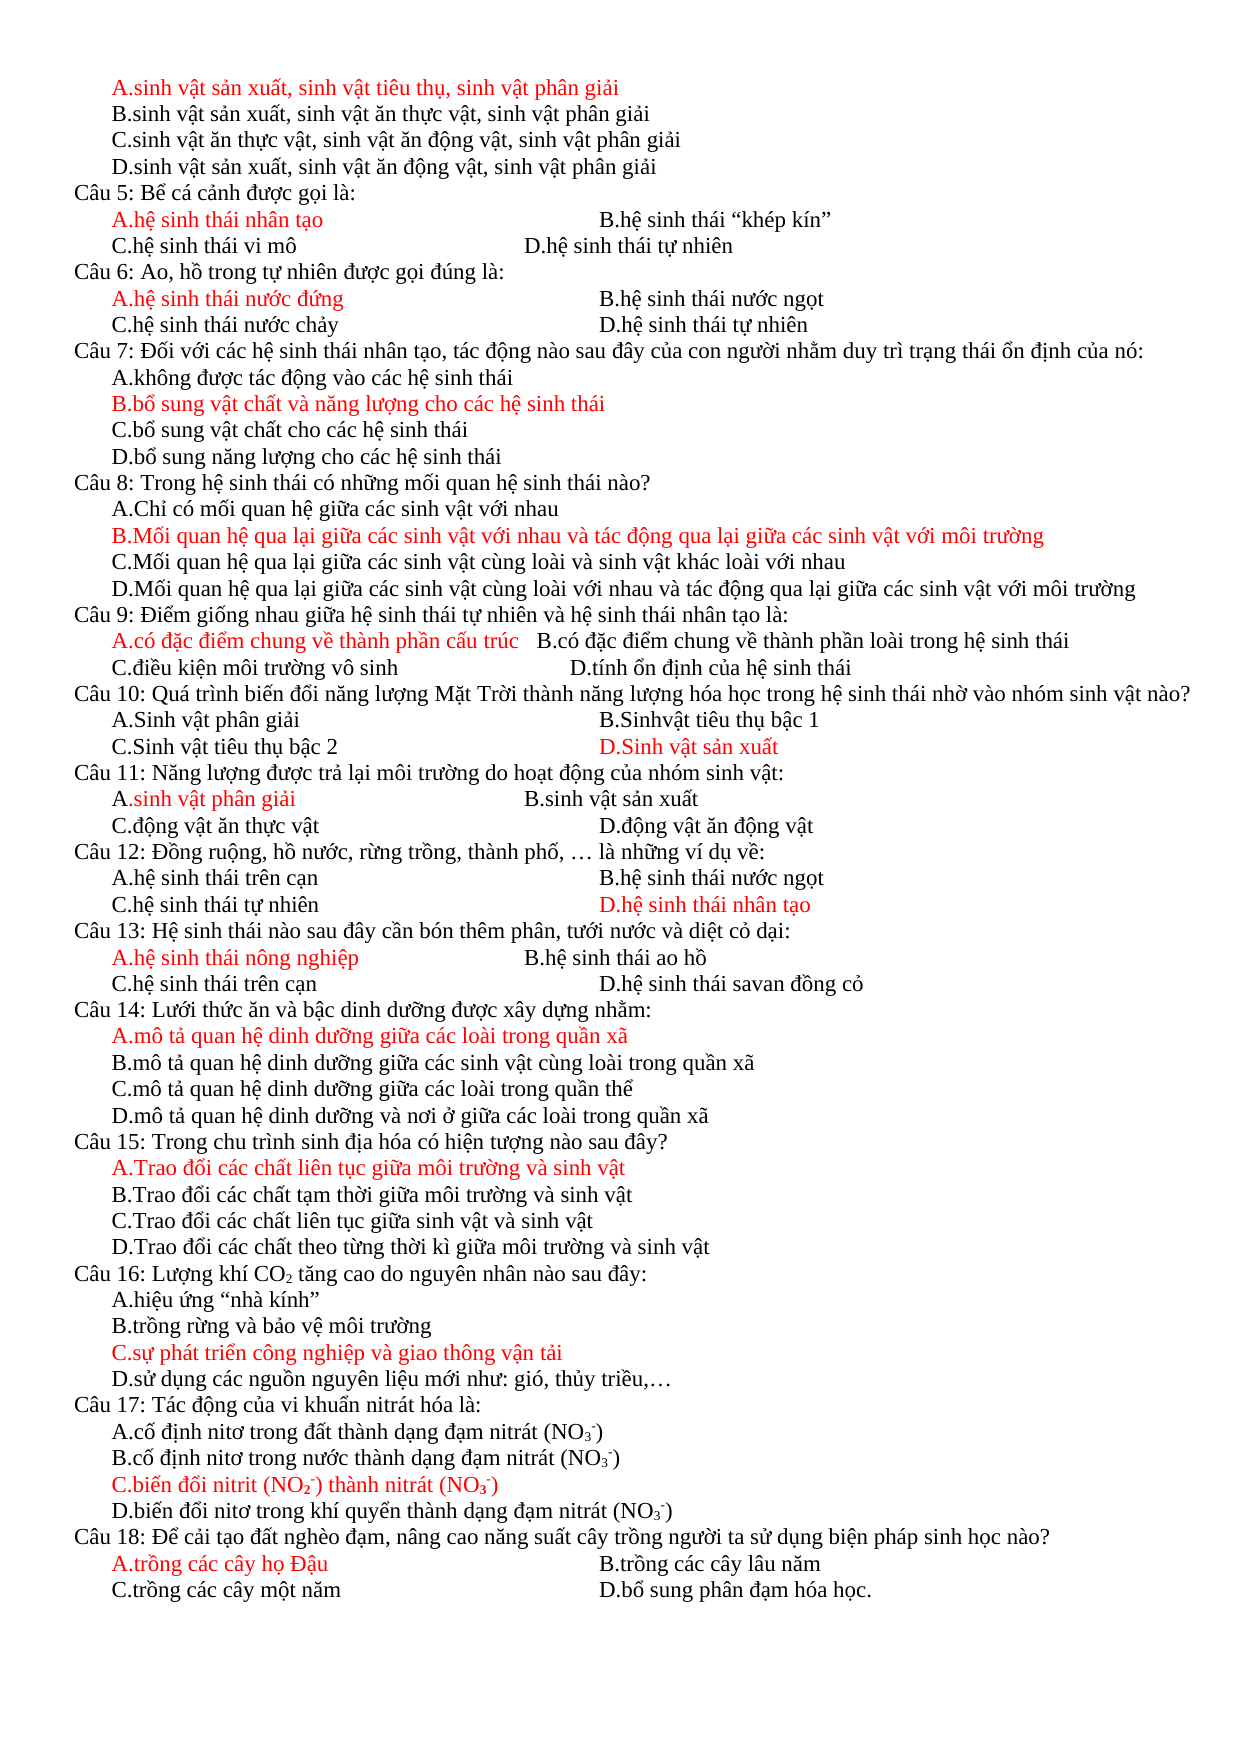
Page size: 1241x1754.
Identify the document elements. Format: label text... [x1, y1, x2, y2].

text C.trồng các cây một năm D.bổ sung phân đạm hóa học. [111, 1576, 1240, 1602]
text C.Trao đổi các chất liên tục giữa sinh vật và sinh vật [111, 1207, 1240, 1233]
text Câu 6: Ao, hồ trong tự nhiên được gọi đúng là: [74, 258, 1240, 285]
text B.cố định nitơ trong nước thành dạng đạm nitrát (NO3-) [111, 1444, 1240, 1471]
text D.sử dụng các nguồn nguyên liệu mới như: gió, thủy triều,… [111, 1365, 1240, 1392]
text D.sinh vật sản xuất, sinh vật ăn động vật, sinh vật phân giải [111, 153, 1240, 179]
text A.cố định nitơ trong đất thành dạng đạm nitrát (NO3-) [111, 1418, 1240, 1444]
text C.sinh vật ăn thực vật, sinh vật ăn động vật, sinh vật phân giải [111, 127, 1240, 153]
text Câu 15: Trong chu trình sinh địa hóa có hiện tượng nào sau đây? [74, 1128, 1240, 1154]
text Câu 12: Đồng ruộng, hồ nước, rừng trồng, thành phố, … là những ví dụ về: [74, 838, 1240, 864]
text A.hệ sinh thái nông nghiệp B.hệ sinh thái ao hồ [111, 943, 1240, 970]
text C.sự phát triển công nghiệp và giao thông vận tải [111, 1339, 1240, 1365]
text A.sinh vật sản xuất, sinh vật tiêu thụ, sinh vật phân giải [111, 74, 1240, 100]
text C.biến đổi nitrit (NO2-) thành nitrát (NO3-) [111, 1471, 1240, 1497]
text A.Sinh vật phân giải B.Sinhvật tiêu thụ bậc 1 [111, 706, 1240, 733]
text A.có đặc điểm chung về thành phần cấu trúc B.có đặc điểm chung về thành phần loài trong hệ sinh thái [111, 627, 1240, 654]
text A.trồng các cây họ Đậu B.trồng các cây lâu năm [111, 1550, 1240, 1576]
text A.không được tác động vào các hệ sinh thái [111, 364, 1240, 390]
text Câu 5: Bể cá cảnh được gọi là: [74, 179, 1240, 206]
text B.Mối quan hệ qua lại giữa các sinh vật với nhau và tác động qua lại giữa các sinh vật với môi trường [111, 522, 1240, 548]
text Câu 13: Hệ sinh thái nào sau đây cần bón thêm phân, tưới nước và diệt cỏ dại: [74, 917, 1240, 943]
text D.Mối quan hệ qua lại giữa các sinh vật cùng loài với nhau và tác động qua lại giữa các sinh vật với môi trường [111, 574, 1240, 601]
text B.sinh vật sản xuất, sinh vật ăn thực vật, sinh vật phân giải [111, 100, 1240, 127]
text A.hệ sinh thái nhân tạo B.hệ sinh thái “khép kín” [111, 206, 1240, 232]
text Câu 8: Trong hệ sinh thái có những mối quan hệ sinh thái nào? [74, 469, 1240, 496]
text C.mô tả quan hệ dinh dưỡng giữa các loài trong quần thể [111, 1075, 1240, 1102]
text A.hiệu ứng “nhà kính” [111, 1286, 1240, 1312]
text A.hệ sinh thái nước đứng B.hệ sinh thái nước ngọt [111, 285, 1240, 311]
text D.Trao đổi các chất theo từng thời kì giữa môi trường và sinh vật [111, 1233, 1240, 1260]
text A.sinh vật phân giải B.sinh vật sản xuất [111, 785, 1240, 812]
text Câu 10: Quá trình biến đổi năng lượng Mặt Trời thành năng lượng hóa học trong hệ sinh thái nhờ vào nhóm sinh vật nào? [74, 680, 1240, 706]
text Câu 9: Điểm giống nhau giữa hệ sinh thái tự nhiên và hệ sinh thái nhân tạo là: [74, 601, 1240, 627]
text C.hệ sinh thái tự nhiên D.hệ sinh thái nhân tạo [111, 891, 1240, 917]
text A.mô tả quan hệ dinh dưỡng giữa các loài trong quần xã [111, 1023, 1240, 1049]
text C.bổ sung vật chất cho các hệ sinh thái [111, 416, 1240, 443]
text C.động vật ăn thực vật D.động vật ăn động vật [111, 812, 1240, 838]
text B.bổ sung vật chất và năng lượng cho các hệ sinh thái [111, 390, 1240, 416]
text Câu 7: Đối với các hệ sinh thái nhân tạo, tác động nào sau đây của con người nhằm duy trì trạng thái ổn định của nó: [74, 337, 1240, 364]
text C.hệ sinh thái vi mô D.hệ sinh thái tự nhiên [111, 232, 1240, 258]
text D.mô tả quan hệ dinh dưỡng và nơi ở giữa các loài trong quần xã [111, 1102, 1240, 1128]
text C.hệ sinh thái nước chảy D.hệ sinh thái tự nhiên [111, 311, 1240, 337]
text Câu 17: Tác động của vi khuẩn nitrát hóa là: [74, 1392, 1240, 1418]
text Câu 16: Lượng khí CO2 tăng cao do nguyên nhân nào sau đây: [74, 1260, 1240, 1286]
text C.Sinh vật tiêu thụ bậc 2 D.Sinh vật sản xuất [111, 733, 1240, 759]
text Câu 18: Để cải tạo đất nghèo đạm, nâng cao năng suất cây trồng người ta sử dụng biện pháp sinh học nào? [74, 1523, 1240, 1550]
text C.Mối quan hệ qua lại giữa các sinh vật cùng loài và sinh vật khác loài với nhau [111, 548, 1240, 574]
text Câu 14: Lưới thức ăn và bậc dinh dưỡng được xây dựng nhằm: [74, 996, 1240, 1023]
text B.mô tả quan hệ dinh dưỡng giữa các sinh vật cùng loài trong quần xã [111, 1049, 1240, 1075]
text Câu 11: Năng lượng được trả lại môi trường do hoạt động của nhóm sinh vật: [74, 759, 1240, 785]
text D.bổ sung năng lượng cho các hệ sinh thái [111, 443, 1240, 469]
text A.hệ sinh thái trên cạn B.hệ sinh thái nước ngọt [111, 864, 1240, 891]
text A.Trao đổi các chất liên tục giữa môi trường và sinh vật [111, 1154, 1240, 1181]
text C.hệ sinh thái trên cạn D.hệ sinh thái savan đồng cỏ [111, 970, 1240, 996]
text C.điều kiện môi trường vô sinh D.tính ổn định của hệ sinh thái [111, 654, 1240, 680]
text B.Trao đổi các chất tạm thời giữa môi trường và sinh vật [111, 1181, 1240, 1207]
text A.Chỉ có mối quan hệ giữa các sinh vật với nhau [111, 496, 1240, 522]
text D.biến đổi nitơ trong khí quyển thành dạng đạm nitrát (NO3-) [111, 1497, 1240, 1523]
text B.trồng rừng và bảo vệ môi trường [111, 1312, 1240, 1339]
